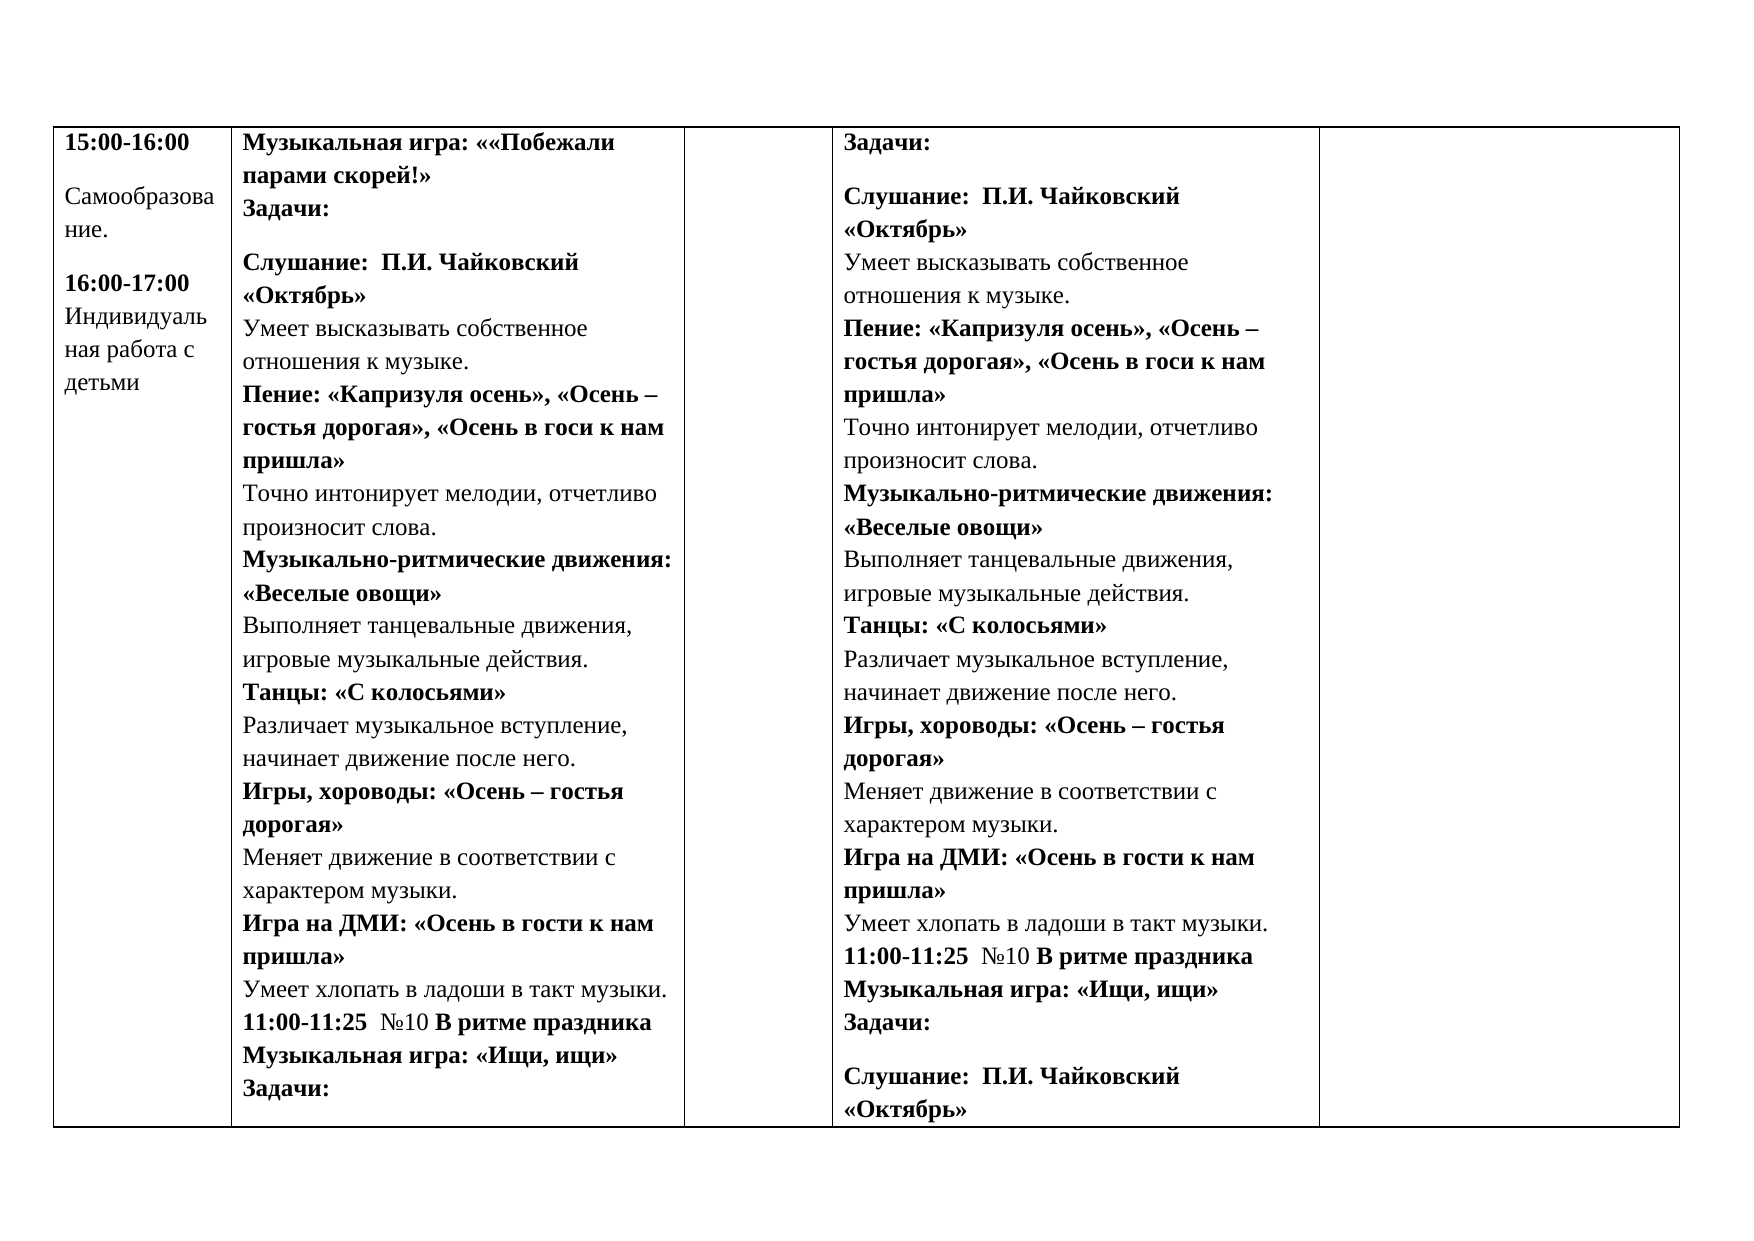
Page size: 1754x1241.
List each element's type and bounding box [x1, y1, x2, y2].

table_cell [1320, 128, 1679, 1126]
table_cell [232, 128, 684, 1126]
table_cell [54, 128, 231, 1126]
table_cell [685, 128, 832, 1126]
table_cell [833, 128, 1319, 1126]
